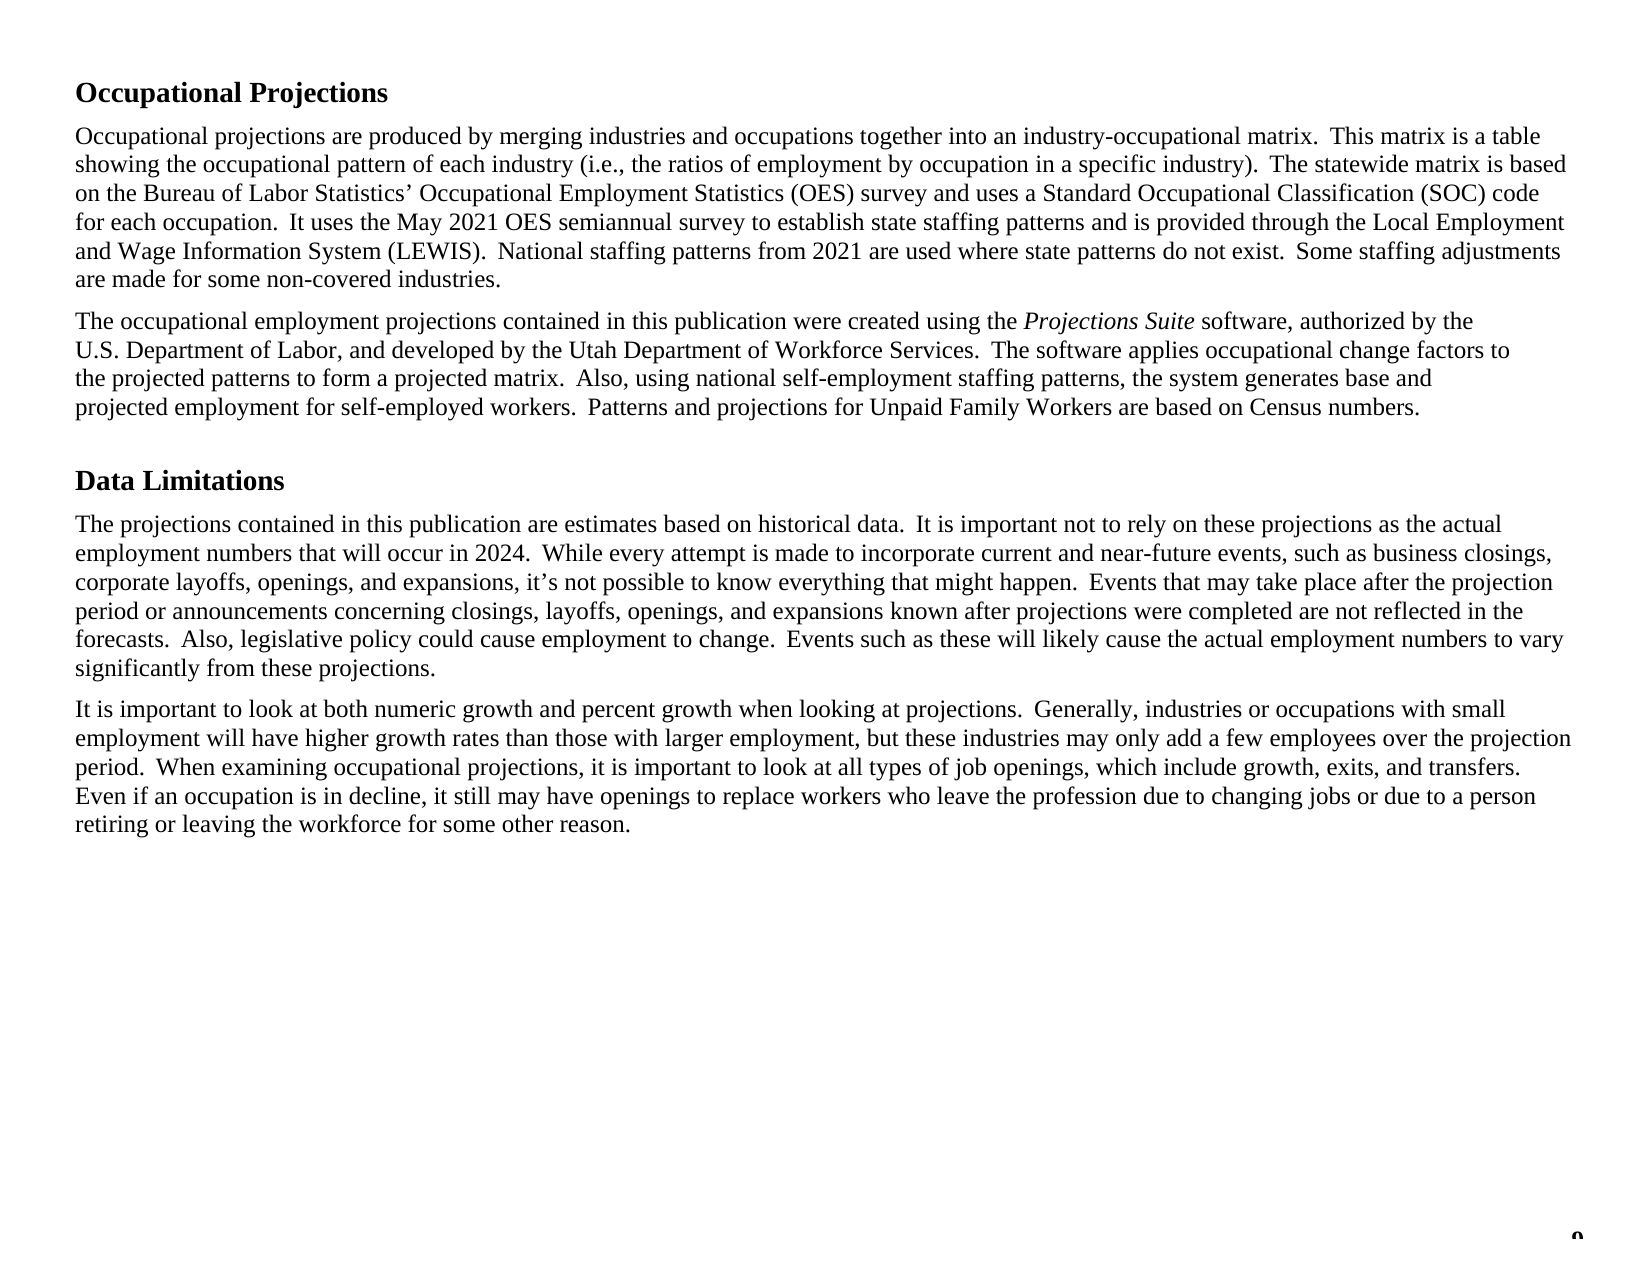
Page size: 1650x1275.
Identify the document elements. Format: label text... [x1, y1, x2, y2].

subtitle Data Limitations [75, 463, 1625, 497]
subtitle Occupational Projections [75, 75, 1625, 108]
text Occupational projections are produced by merging industries and occupations together into an industry-occupational matrix. This matrix is a table showing the occupational pattern of each industry (i.e., the ratios of employment by occupation in a specific industry). The statewide matrix is based on the Bureau of Labor Statistics’ Occupational Employment Statistics (OES) survey and uses a Standard Occupational Classification (SOC) code for each occupation. It uses the May 2021 OES semiannual survey to establish state staffing patterns and is provided through the Local Employment and Wage Information System (LEWIS). National staffing patterns from 2021 are used where state patterns do not exist. Some staffing adjustments are made for some non-covered industries. [75, 121, 1568, 293]
text Even if an occupation is in decline, it still may have openings to replace workers who leave the profession due to changing jobs or due to a person retiring or leaving the workforce for some other reason. [75, 781, 1568, 838]
text The occupational employment projections contained in this publication were created using the Projections Suite software, authorized by the U.S. Department of Labor, and developed by the Utah Department of Workforce Services. The software applies occupational change factors to the projected patterns to form a projected matrix. Also, using national self-employment staffing patterns, the system generates base and projected employment for self-employed workers. Patterns and projections for Unpaid Family Workers are based on Census numbers. [75, 306, 1523, 421]
text It is important to look at both numeric growth and percent growth when looking at projections. Generally, industries or occupations with small employment will have higher growth rates than those with larger employment, but these industries may only add a few employees over the projection period. When examining occupational projections, it is important to look at all types of job openings, which include growth, exits, and transfers. [75, 694, 1625, 781]
text The projections contained in this publication are estimates based on historical data. It is important not to rely on these projections as the actual employment numbers that will occur in 2024. While every attempt is made to incorporate current and near-future events, such as business closings, corporate layoffs, openings, and expansions, it’s not possible to know everything that might happen. Events that may take place after the projection period or announcements concerning closings, layoffs, openings, and expansions known after projections were completed are not reflected in the forecasts. Also, legislative policy could cause employment to change. Events such as these will likely cause the actual employment numbers to vary significantly from these projections. [75, 509, 1568, 682]
